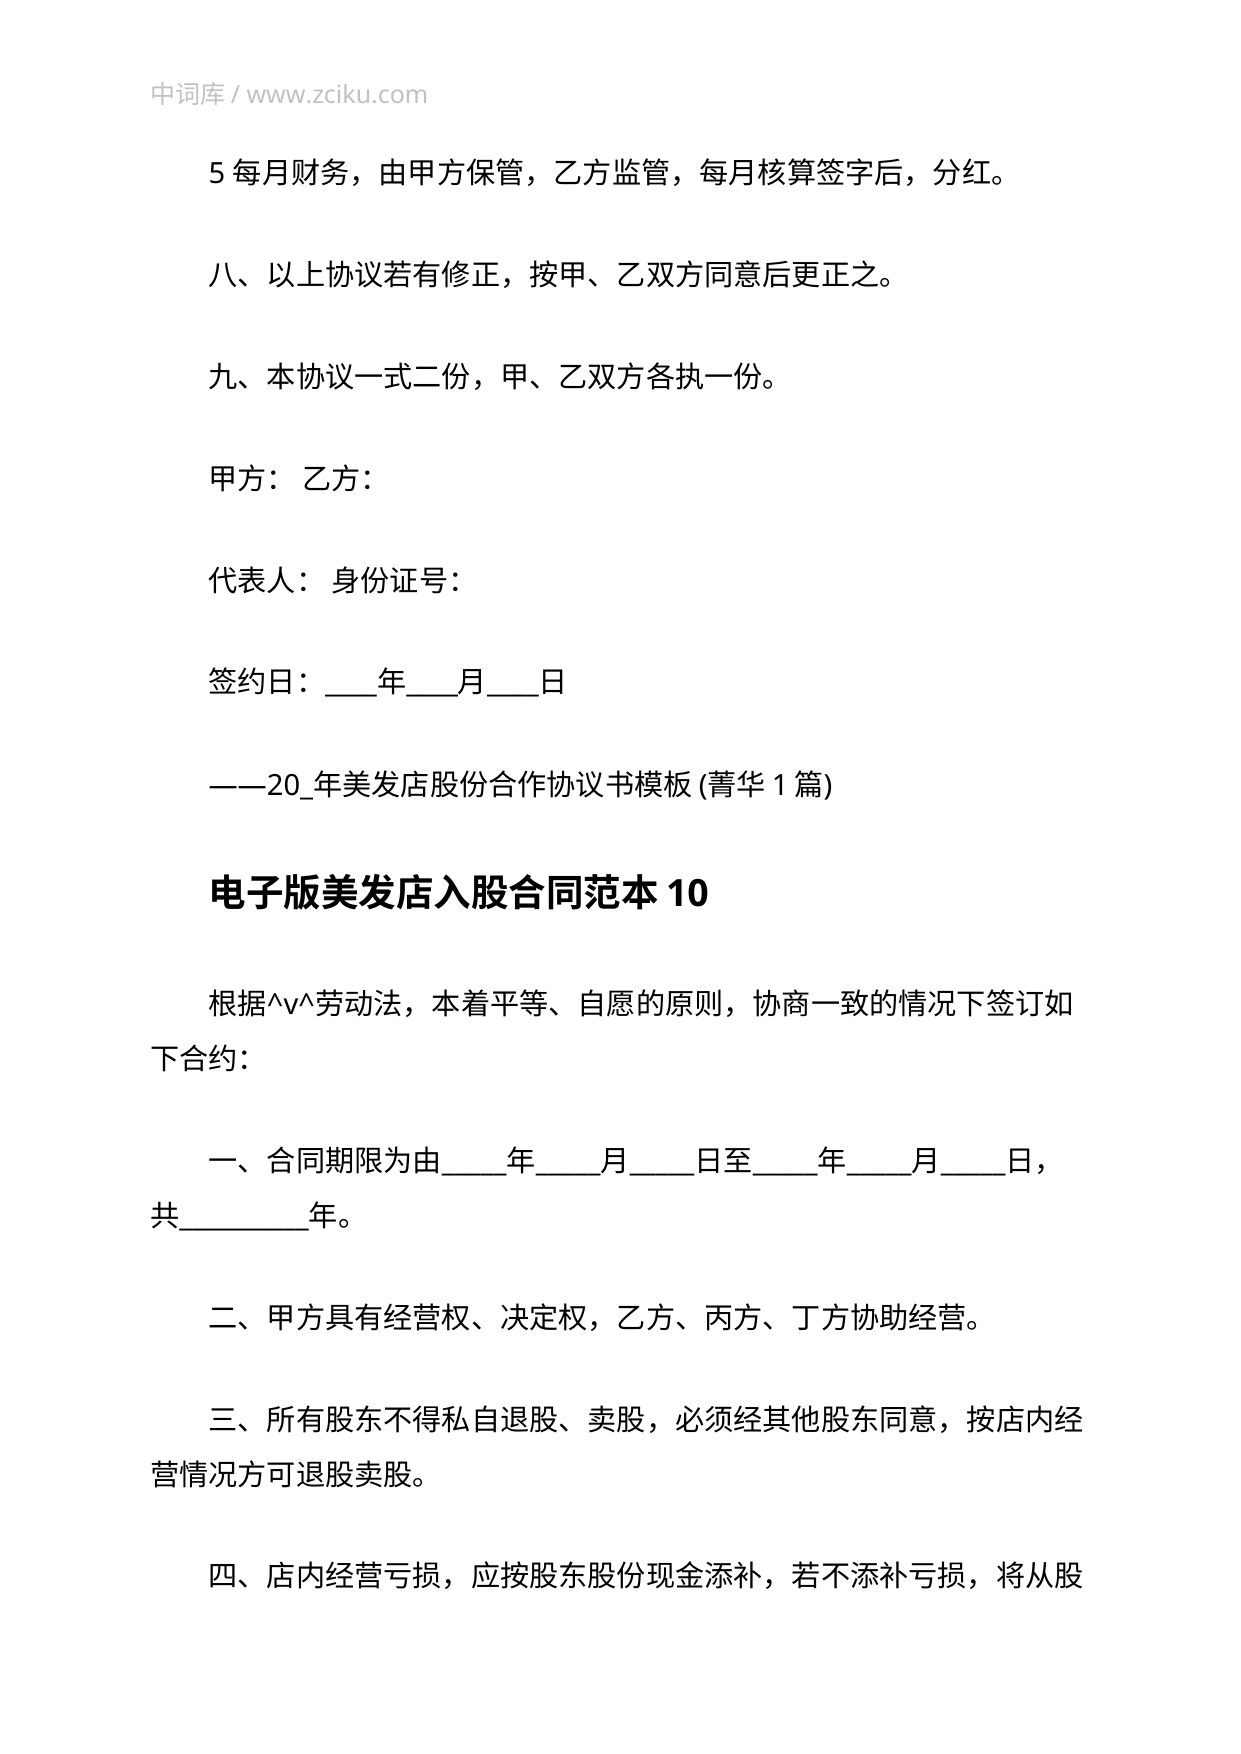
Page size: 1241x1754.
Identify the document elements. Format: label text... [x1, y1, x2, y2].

text 甲方： 乙方： [150, 456, 1090, 498]
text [150, 1553, 1090, 1595]
text 一、合同期限为由_____年_____月_____日至_____年_____月_____日，共__________年。 [150, 1137, 1090, 1235]
text 八、以上协议若有修正，按甲、乙双方同意后更正之。 [150, 252, 1090, 294]
text 二、甲方具有经营权、决定权，乙方、丙方、丁方协助经营。 [150, 1294, 1090, 1337]
text 九、本协议一式二份，甲、乙双方各执一份。 [150, 354, 1090, 396]
text 根据^v^劳动法，本着平等、自愿的原则，协商一致的情况下签订如下合约： [150, 981, 1090, 1078]
text 电子版美发店入股合同范本10 [150, 863, 1090, 917]
text 5 每月财务，由甲方保管，乙方监管，每月核算签字后，分红。 [150, 150, 1090, 192]
text 代表人： 身份证号： [150, 557, 1090, 599]
text 三、所有股东不得私自退股、卖股，必须经其他股东同意，按店内经营情况方可退股卖股。 [150, 1396, 1090, 1493]
text 签约日：____年____月____日 [150, 659, 1090, 701]
text ——20_年美发店股份合作协议书模板 (菁华1篇) [150, 761, 1090, 803]
